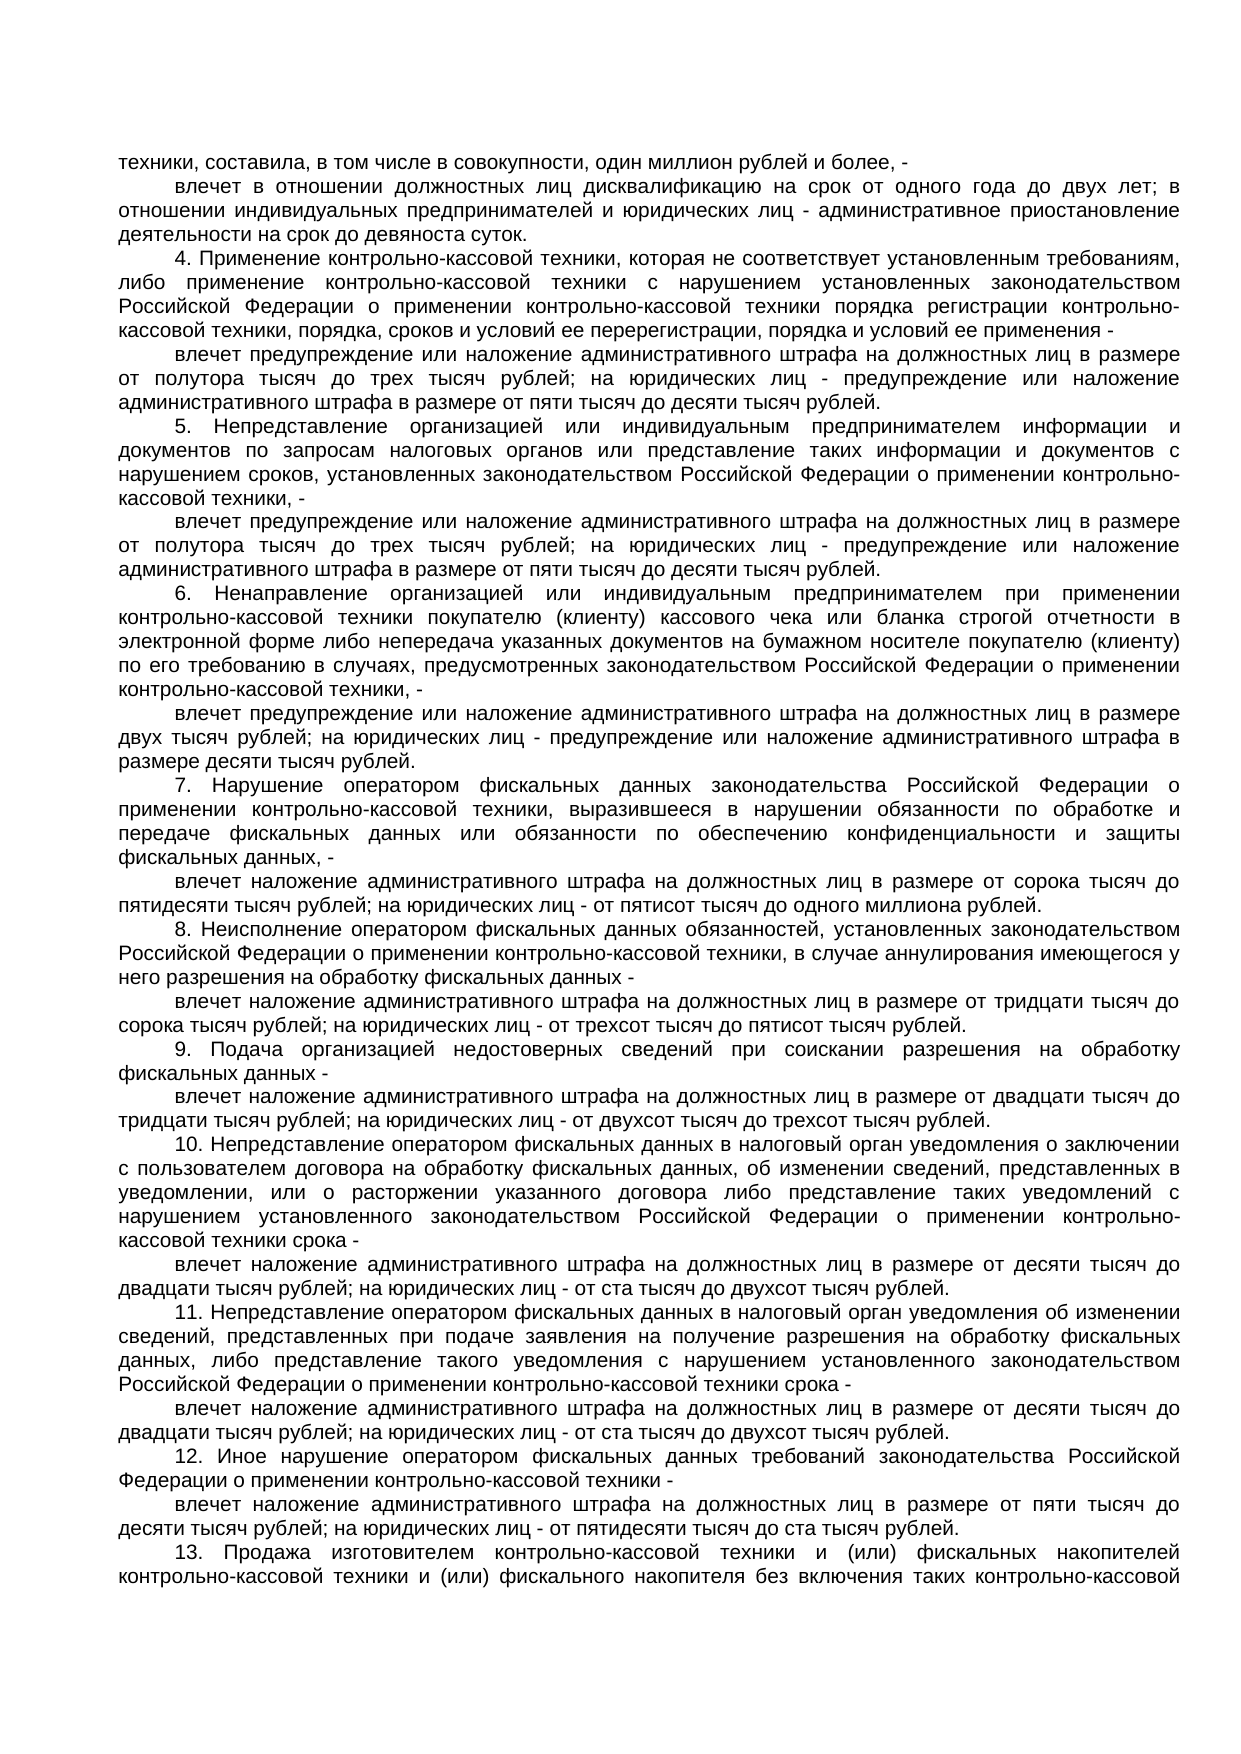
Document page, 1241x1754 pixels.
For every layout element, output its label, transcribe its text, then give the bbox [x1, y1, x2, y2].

text 12. Иное нарушение оператором фискальных данных требований законодательства Российской Федерации о применении контрольно-кассовой техники - [118, 1444, 1181, 1492]
text 11. Непредставление оператором фискальных данных в налоговый орган уведомления об изменении сведений, представленных при подаче заявления на получение разрешения на обработку фискальных данных, либо представление такого уведомления с нарушением установленного законодательством Российской Федерации о применении контрольно-кассовой техники срока - [118, 1300, 1181, 1396]
text влечет наложение административного штрафа на должностных лиц в размере от пяти тысяч до десяти тысяч рублей; на юридических лиц - от пятидесяти тысяч до ста тысяч рублей. [118, 1492, 1181, 1539]
text влечет предупреждение или наложение административного штрафа на должностных лиц в размере от полутора тысяч до трех тысяч рублей; на юридических лиц - предупреждение или наложение административного штрафа в размере от пяти тысяч до десяти тысяч рублей. [118, 342, 1181, 413]
text влечет в отношении должностных лиц дисквалификацию на срок от одного года до двух лет; в отношении индивидуальных предпринимателей и юридических лиц - административное приостановление деятельности на срок до девяноста суток. [118, 174, 1181, 246]
text 8. Неисполнение оператором фискальных данных обязанностей, установленных законодательством Российской Федерации о применении контрольно-кассовой техники, в случае аннулирования имеющегося у него разрешения на обработку фискальных данных - [118, 917, 1181, 988]
text влечет предупреждение или наложение административного штрафа на должностных лиц в размере двух тысяч рублей; на юридических лиц - предупреждение или наложение административного штрафа в размере десяти тысяч рублей. [118, 701, 1181, 773]
text влечет наложение административного штрафа на должностных лиц в размере от сорока тысяч до пятидесяти тысяч рублей; на юридических лиц - от пятисот тысяч до одного миллиона рублей. [118, 869, 1181, 917]
text 9. Подача организацией недостоверных сведений при соискании разрешения на обработку фискальных данных - [118, 1036, 1181, 1084]
text 10. Непредставление оператором фискальных данных в налоговый орган уведомления о заключении с пользователем договора на обработку фискальных данных, об изменении сведений, представленных в уведомлении, или о расторжении указанного договора либо представление таких уведомлений с нарушением установленного законодательством Российской Федерации о применении контрольно-кассовой техники срока - [118, 1132, 1181, 1252]
text 6. Ненаправление организацией или индивидуальным предпринимателем при применении контрольно-кассовой техники покупателю (клиенту) кассового чека или бланка строгой отчетности в электронной форме либо непередача указанных документов на бумажном носителе покупателю (клиенту) по его требованию в случаях, предусмотренных законодательством Российской Федерации о применении контрольно-кассовой техники, - [118, 581, 1181, 701]
text 5. Непредставление организацией или индивидуальным предпринимателем информации и документов по запросам налоговых органов или представление таких информации и документов с нарушением сроков, установленных законодательством Российской Федерации о применении контрольно-кассовой техники, - [118, 413, 1181, 509]
text 7. Нарушение оператором фискальных данных законодательства Российской Федерации о применении контрольно-кассовой техники, выразившееся в нарушении обязанности по обработке и передаче фискальных данных или обязанности по обеспечению конфиденциальности и защиты фискальных данных, - [118, 773, 1181, 869]
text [118, 150, 1181, 174]
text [118, 1539, 1181, 1587]
text 4. Применение контрольно-кассовой техники, которая не соответствует установленным требованиям, либо применение контрольно-кассовой техники с нарушением установленных законодательством Российской Федерации о применении контрольно-кассовой техники порядка регистрации контрольно-кассовой техники, порядка, сроков и условий ее перерегистрации, порядка и условий ее применения - [118, 246, 1181, 342]
text влечет наложение административного штрафа на должностных лиц в размере от двадцати тысяч до тридцати тысяч рублей; на юридических лиц - от двухсот тысяч до трехсот тысяч рублей. [118, 1084, 1181, 1132]
text влечет наложение административного штрафа на должностных лиц в размере от тридцати тысяч до сорока тысяч рублей; на юридических лиц - от трехсот тысяч до пятисот тысяч рублей. [118, 988, 1181, 1036]
text влечет предупреждение или наложение административного штрафа на должностных лиц в размере от полутора тысяч до трех тысяч рублей; на юридических лиц - предупреждение или наложение административного штрафа в размере от пяти тысяч до десяти тысяч рублей. [118, 509, 1181, 581]
